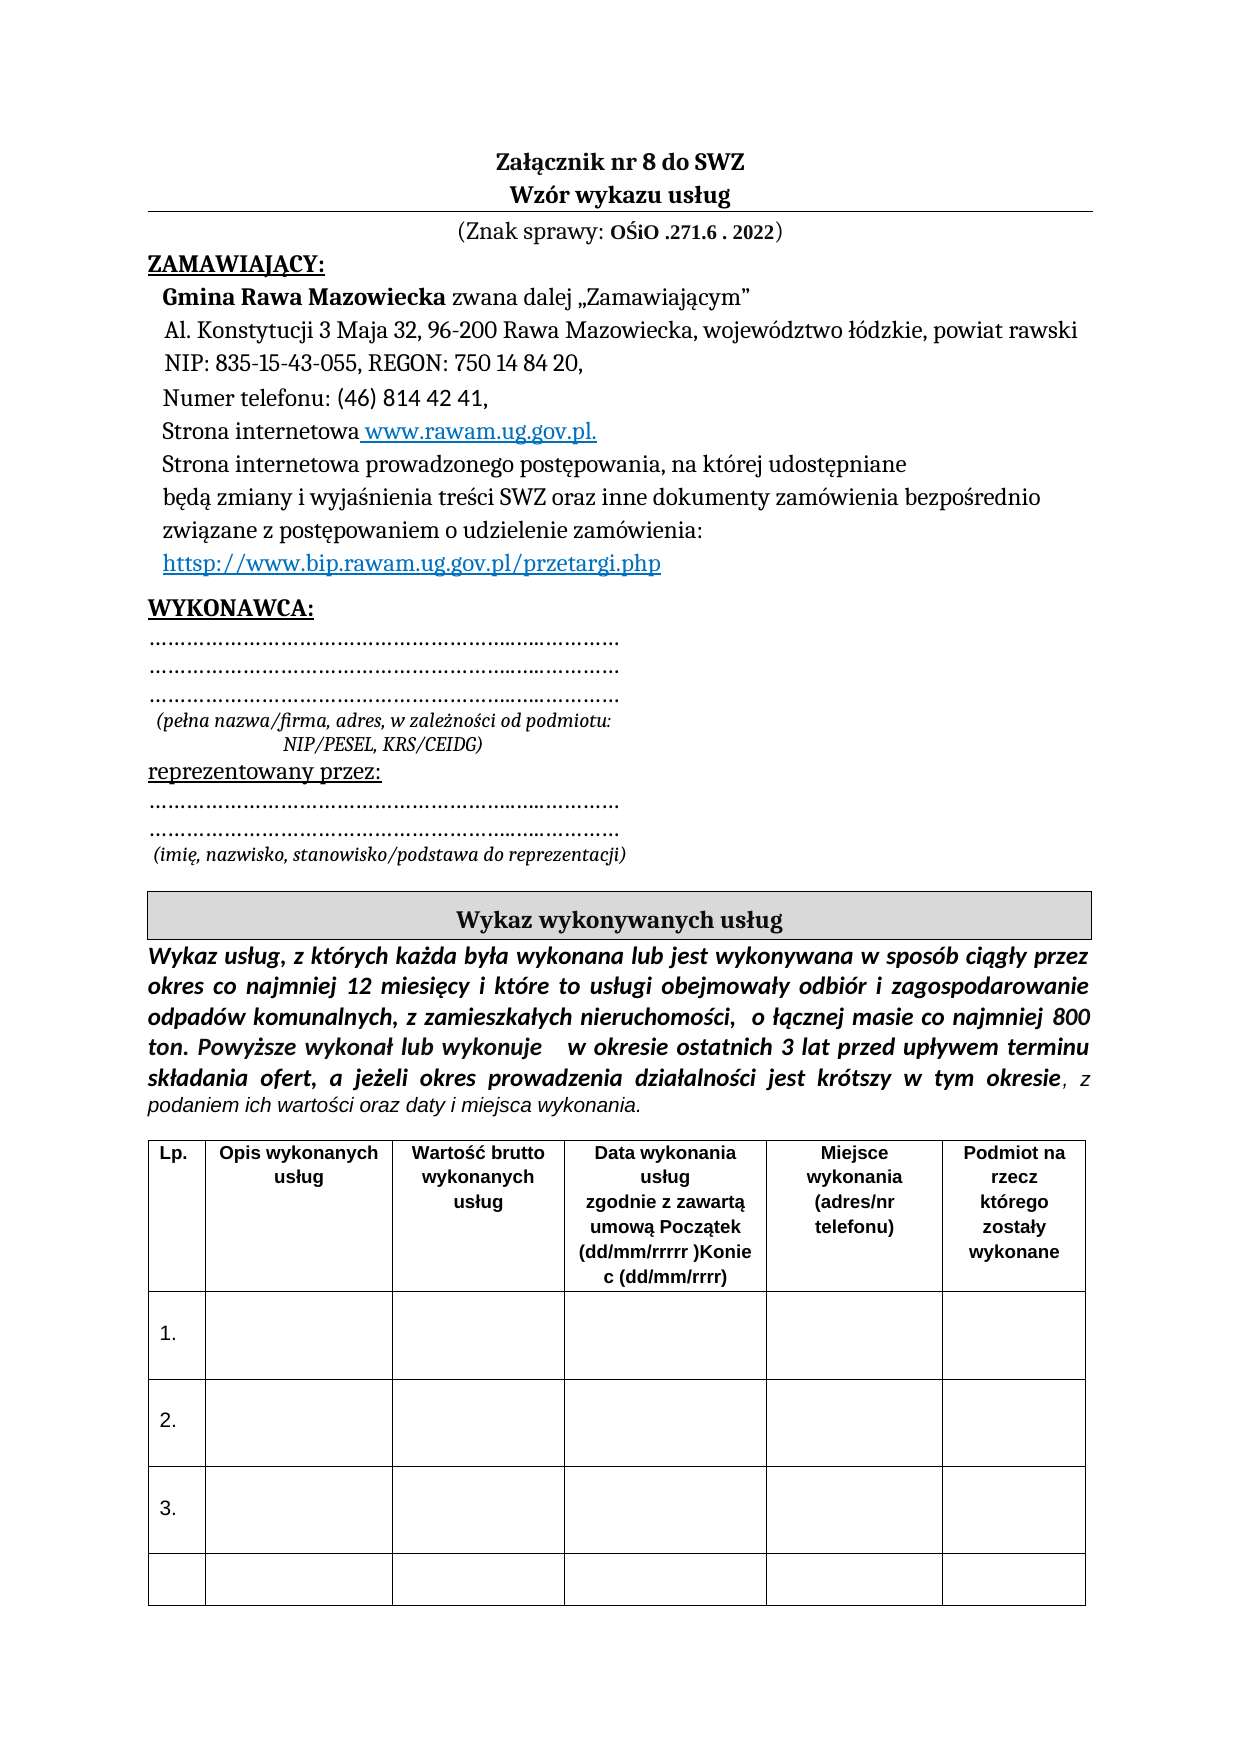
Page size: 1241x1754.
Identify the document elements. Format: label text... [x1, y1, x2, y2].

table_cell [393, 1380, 564, 1466]
table_cell [206, 1380, 392, 1466]
table_cell [943, 1380, 1085, 1466]
table_cell 1. [149, 1292, 205, 1378]
text Wykaz usług, z których każda była wykonana lub jest wykonywana w sposób ciągły przez okres co najmniej 12 miesięcy i które to usługi obejmowały odbiór i zagospodarowanie odpadów komunalnych, z zamieszkałych nieruchomości, o łącznej masie co najmniej 800 ton. Powyższe wykonał lub wykonuje w okresie ostatnich 3 lat przed upływem terminu składania ofert, a jeżeli okres prowadzenia działalności jest krótszy w tym okresie, z podaniem ich wartości oraz daty i miejsca wykonania. [148, 940, 1093, 1116]
text reprezentowany przez: [148, 757, 1093, 786]
table_header Podmiot na rzecz którego zostały wykonane [943, 1141, 1085, 1291]
text Numer telefonu: (46) 814 42 41, [162, 382, 1093, 412]
table_cell [943, 1554, 1085, 1605]
table_cell 2. [149, 1380, 205, 1466]
text Wzór wykazu usług [148, 181, 1093, 211]
table_cell [393, 1554, 564, 1605]
table_cell 4. [149, 1554, 205, 1605]
text Gmina Rawa Mazowiecka zwana dalej „Zamawiającym” [162, 283, 1093, 312]
table_cell [206, 1554, 392, 1605]
table_cell [767, 1554, 942, 1605]
table_cell [767, 1380, 942, 1466]
text (imię, nazwisko, stanowisko/podstawa do reprezentacji) [148, 843, 1093, 867]
table_cell [565, 1380, 766, 1466]
table_cell [565, 1292, 766, 1378]
table_cell [393, 1467, 564, 1553]
table_header Wykaz wykonywanych usług [148, 892, 1091, 939]
table_cell [767, 1292, 942, 1378]
table_cell [565, 1554, 766, 1605]
text …………………………………………………..…..………… [148, 623, 651, 651]
table_cell [206, 1292, 392, 1378]
table_cell [393, 1292, 564, 1378]
text ZAMAWIAJĄCY: [148, 250, 1093, 278]
text Załącznik nr 8 do SWZ [148, 148, 1093, 176]
text WYKONAWCA: [148, 594, 1093, 623]
table_cell [767, 1467, 942, 1553]
text (pełna nazwa/firma, adres, w zależności od podmiotu: NIP/PESEL, KRS/CEIDG) [148, 709, 621, 757]
table_cell [206, 1467, 392, 1553]
text (Znak sprawy: OŚiO .271.6 . 2022) [148, 217, 1093, 246]
table_cell [943, 1467, 1085, 1553]
table_cell [565, 1467, 766, 1553]
table_cell [943, 1292, 1085, 1378]
text NIP: 835-15-43-055, REGON: 750 14 84 20, [148, 349, 1093, 378]
text …………………………………………………..…..………… [148, 814, 651, 843]
text …………………………………………………..…..………… [148, 680, 651, 709]
table_header Data wykonania usług zgodnie z zawartą umową Początek (dd/mm/rrrrr )Koniec (dd/mm/rrrr) [565, 1141, 766, 1291]
text …………………………………………………..…..………… [148, 786, 651, 814]
table_cell 3. [149, 1467, 205, 1553]
text …………………………………………………..…..………… [148, 651, 651, 680]
table_header Wartość brutto wykonanych usług [393, 1141, 564, 1291]
text Strona internetowa www.rawam.ug.gov.pl. [162, 417, 1093, 446]
text Strona internetowa prowadzonego postępowania, na której udostępniane będą zmiany i wyjaśnienia treści SWZ oraz inne dokumenty zamówienia bezpośrednio związane z postępowaniem o udzielenie zamówienia: httsp://www.bip.rawam.ug.gov.pl/przetargi.php [162, 450, 1093, 578]
table_header Opis wykonanych usług [206, 1141, 392, 1291]
table_header Lp. [149, 1141, 205, 1291]
table_header Miejsce wykonania (adres/nr telefonu) [767, 1141, 942, 1291]
text Al. Konstytucji 3 Maja 32, 96-200 Rawa Mazowiecka, województwo łódzkie, powiat rawski [148, 316, 1093, 344]
